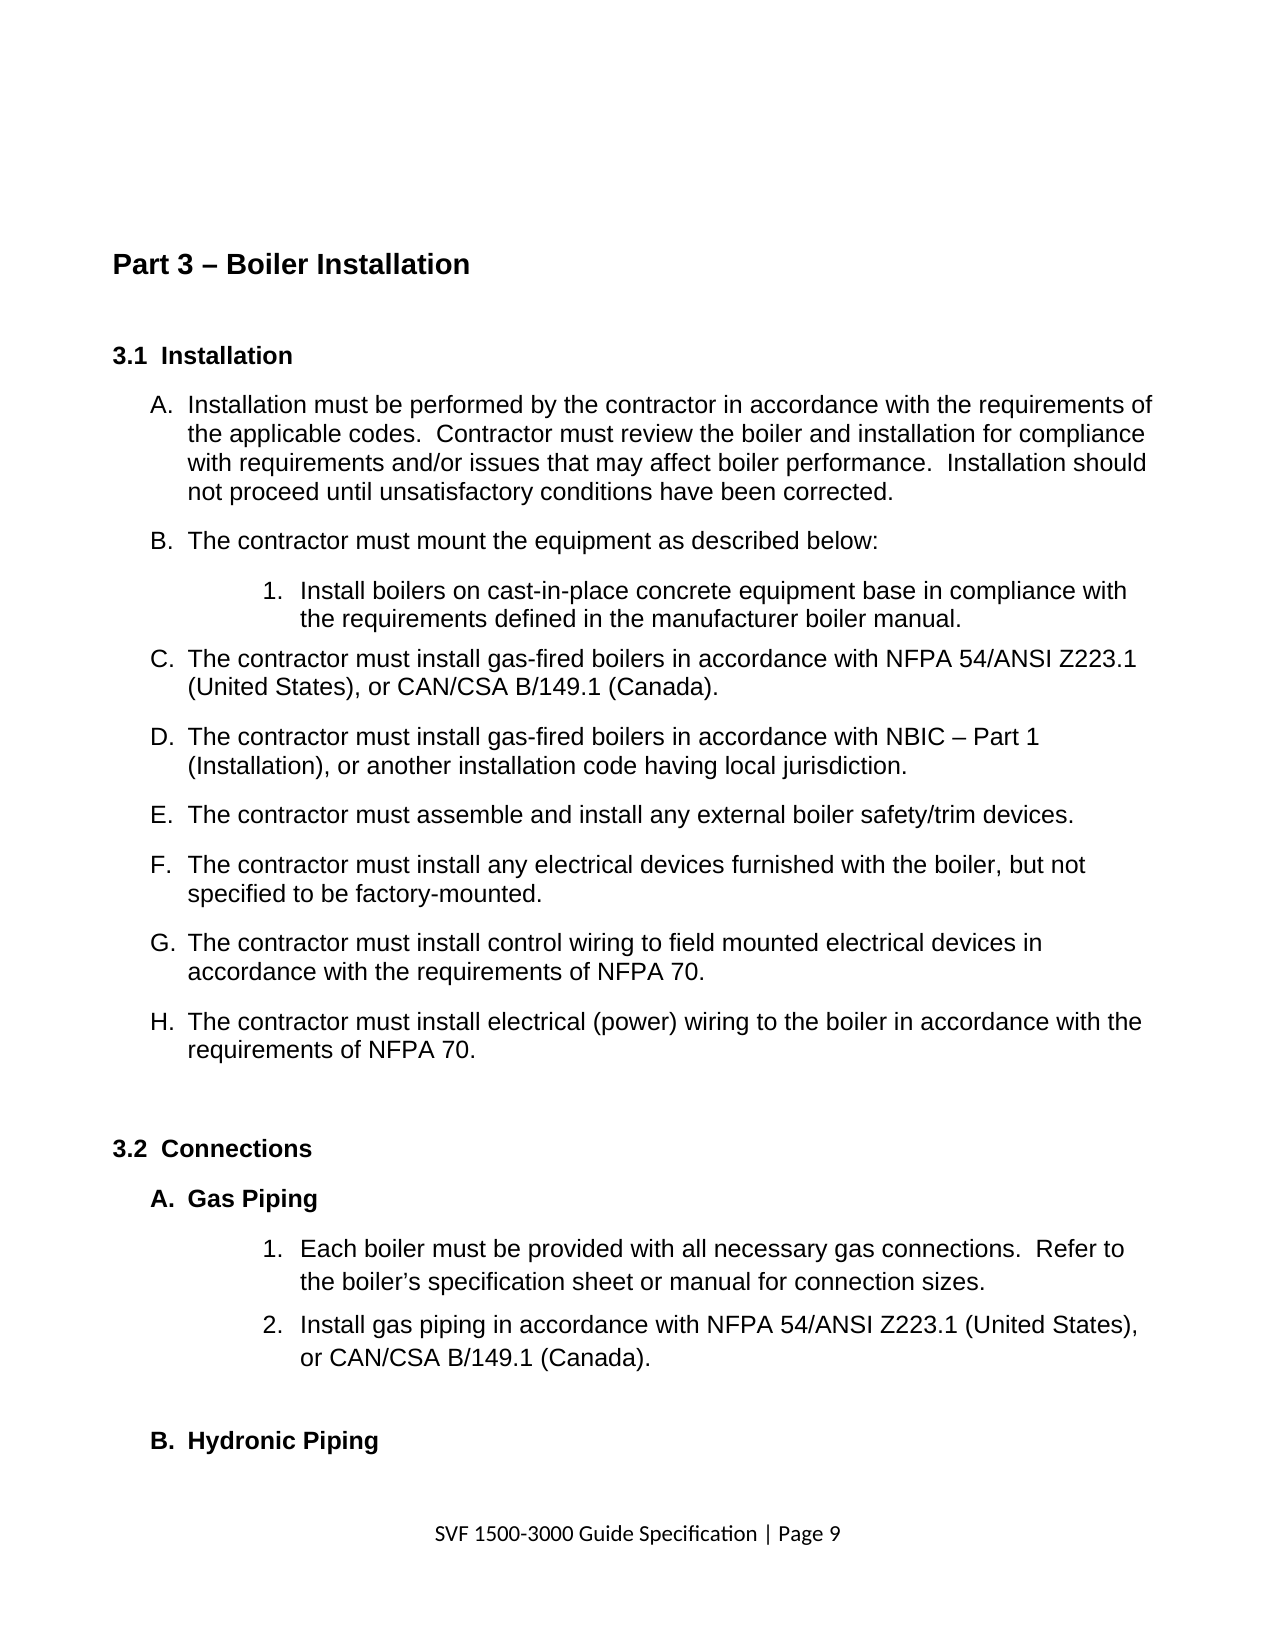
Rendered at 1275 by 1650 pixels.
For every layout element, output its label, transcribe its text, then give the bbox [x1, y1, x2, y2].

list Each boiler must be provided with all necessary gas connections. Refer to the boiler’s specification sheet or manual for connection sizes. [262, 1233, 1162, 1295]
list The contractor must install gas-fired boilers in accordance with NFPA 54/ANSI Z223.1 (United States), or CAN/CSA B/149.1 (Canada). [150, 643, 1162, 701]
list The contractor must install control wiring to field mounted electrical devices in accordance with the requirements of NFPA 70. [150, 928, 1162, 986]
list The contractor must install any electrical devices furnished with the boiler, but not specified to be factory-mounted. [150, 850, 1162, 907]
list Gas Piping [150, 1184, 1162, 1213]
list Install boilers on cast-in-place concrete equipment base in compliance with the requirements defined in the manufacturer boiler manual. [262, 576, 1162, 633]
text Part 3 – Boiler Installation [112, 247, 1162, 281]
list Install gas piping in accordance with NFPA 54/ANSI Z223.1 (United States), or CAN/CSA B/149.1 (Canada). [262, 1310, 1162, 1372]
list The contractor must install gas-fired boilers in accordance with NBIC – Part 1 (Installation), or another installation code having local jurisdiction. [150, 722, 1162, 779]
list The contractor must assemble and install any external boiler safety/trim devices. [150, 800, 1162, 829]
list The contractor must mount the equipment as described below: [150, 526, 1162, 555]
text 3.2 Connections [112, 1134, 1162, 1163]
list The contractor must install electrical (power) wiring to the boiler in accordance with the requirements of NFPA 70. [150, 1006, 1162, 1064]
text 3.1 Installation [112, 341, 1162, 369]
list Installation must be performed by the contractor in accordance with the requirements of the applicable codes. Contractor must review the boiler and installation for compliance with requirements and/or issues that may affect boiler performance. Installation should not proceed until unsatisfactory conditions have been corrected. [150, 390, 1162, 505]
list Hydronic Piping [150, 1426, 1162, 1454]
